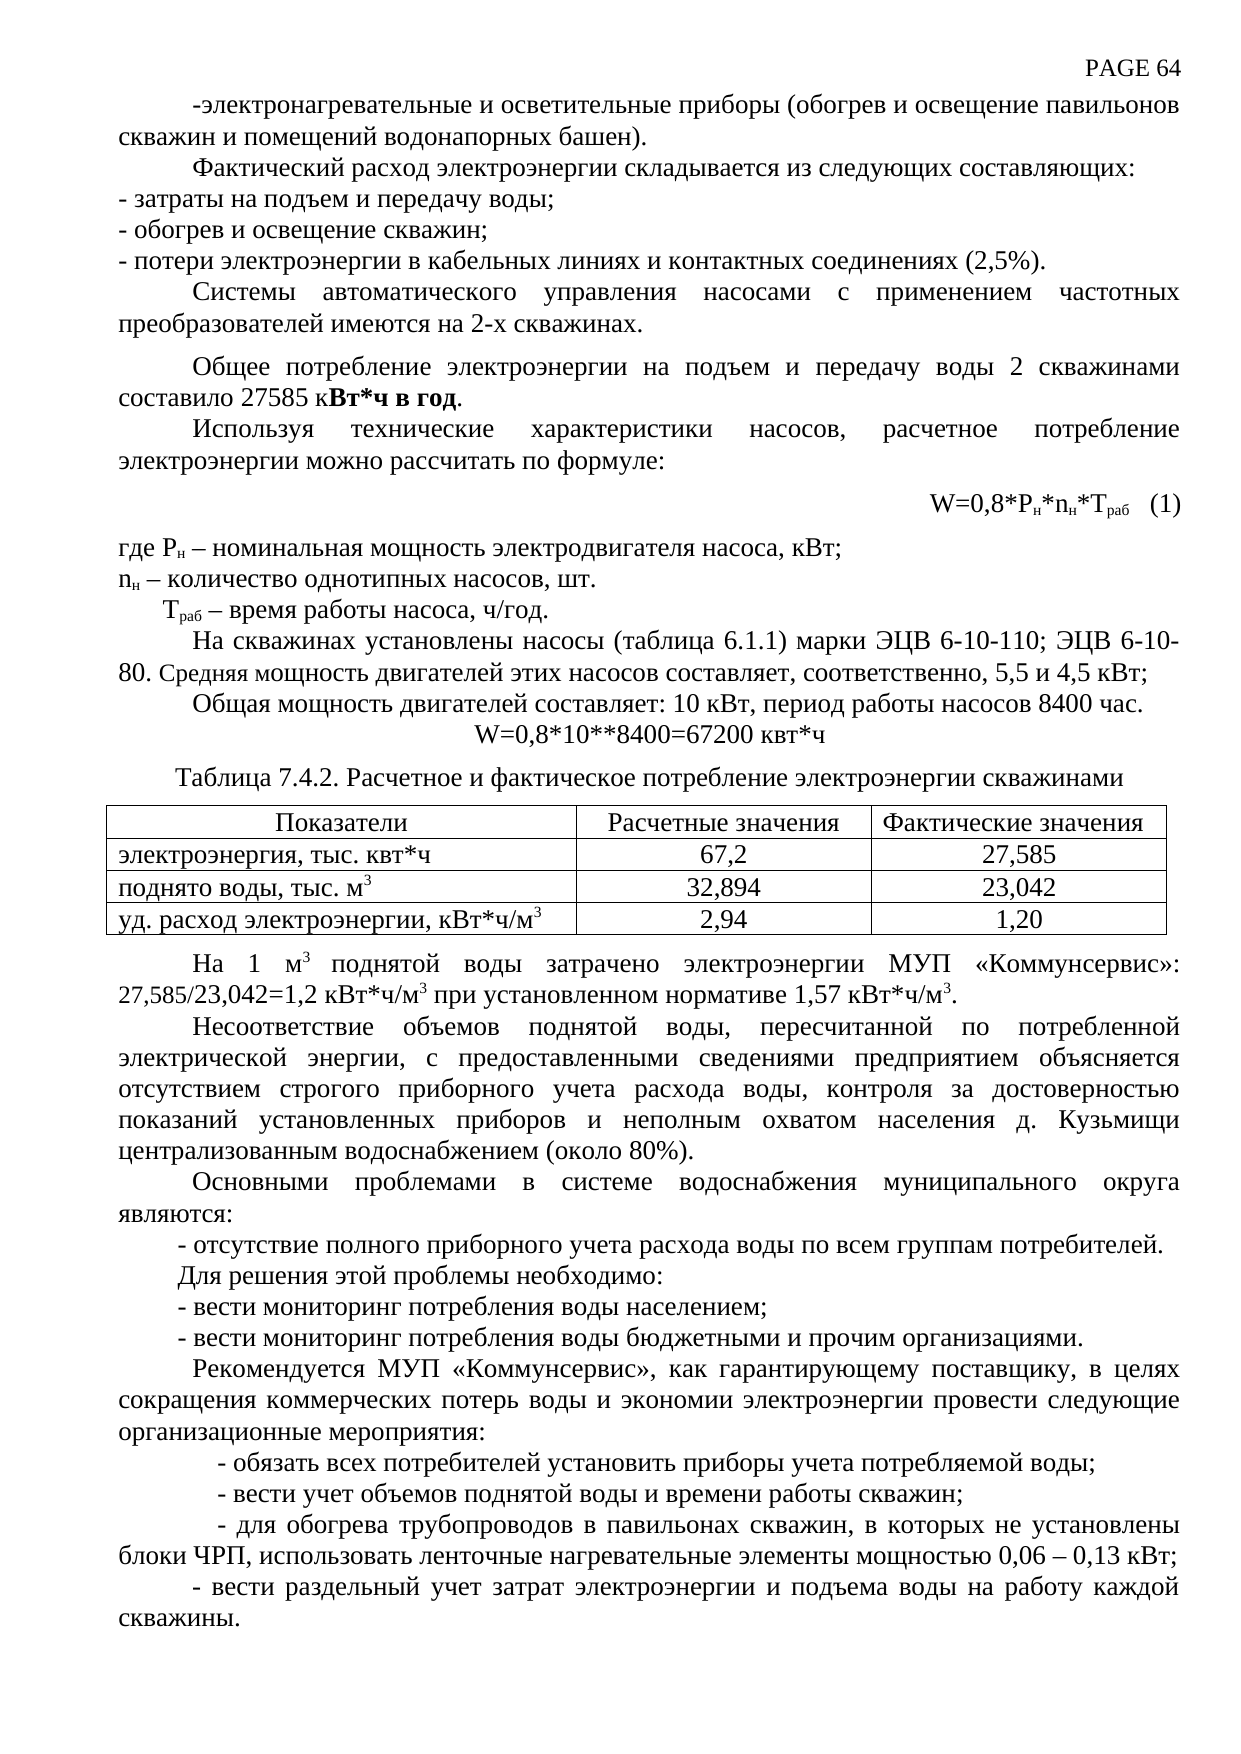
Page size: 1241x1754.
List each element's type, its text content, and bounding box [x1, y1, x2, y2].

text Общая мощность двигателей составляет: 10 кВт, период работы насосов 8400 час. [118, 687, 1181, 718]
list - для обогрева трубопроводов в павильонах скважин, в которых не установлены блоки ЧРП, использовать ленточные нагревательные элементы мощностью 0,06 – 0,13 кВт; [118, 1508, 1181, 1570]
text Основными проблемами в системе водоснабжения муниципального округа являются: [118, 1166, 1181, 1228]
text Фактический расход электроэнергии складывается из следующих составляющих: [118, 151, 1181, 182]
list Для решения этой проблемы необходимо: [118, 1259, 1181, 1290]
table_header Расчетные значения [577, 806, 871, 837]
table_cell 1,20 [872, 903, 1166, 934]
text Системы автоматического управления насосами с применением частотных преобразователей имеются на 2-х скважинах. [118, 276, 1181, 338]
text - обогрев и освещение скважин; [118, 213, 1181, 244]
list - вести мониторинг потребления воды населением; [118, 1290, 1181, 1321]
table_cell уд. расход электроэнергии, кВт*ч/м3 [107, 903, 576, 934]
text nн – количество однотипных насосов, шт. [118, 562, 1181, 593]
table_cell 67,2 [577, 839, 871, 869]
text - затраты на подъем и передачу воды; [118, 182, 1181, 213]
text На скважинах установлены насосы (таблица 6.1.1) марки ЭЦВ 6-10-110; ЭЦВ 6-10-80. Средняя мощность двигателей этих насосов составляет, соответственно, 5,5 и 4,5 кВт; [118, 624, 1181, 687]
table_header Фактические значения [872, 806, 1166, 837]
text -электронагревательные и осветительные приборы (обогрев и освещение павильонов скважин и помещений водонапорных башен). [118, 89, 1181, 151]
text - потери электроэнергии в кабельных линиях и контактных соединениях (2,5%). [118, 244, 1181, 276]
text W=0,8*10**8400=67200 квт*ч [118, 718, 1181, 749]
table_cell электроэнергия, тыс. квт*ч [107, 839, 576, 869]
table_cell 32,894 [577, 871, 871, 902]
table_header Показатели [107, 806, 576, 837]
text Таблица 7.4.2. Расчетное и фактическое потребление электроэнергии скважинами [118, 762, 1181, 793]
text Tраб – время работы насоса, ч/год. [118, 593, 1181, 624]
list - вести мониторинг потребления воды бюджетными и прочим организациями. [118, 1321, 1181, 1352]
list - отсутствие полного приборного учета расхода воды по всем группам потребителей. [118, 1228, 1181, 1259]
text где Pн – номинальная мощность электродвигателя насоса, кВт; [118, 531, 1181, 562]
table_cell поднято воды, тыс. м3 [107, 871, 576, 902]
text Несоответствие объемов поднятой воды, пересчитанной по потребленной электрической энергии, с предоставленными сведениями предприятием объясняется отсутствием строгого приборного учета расхода воды, контроля за достоверностью показаний установленных приборов и неполным охватом населения д. Кузьмищи централизованным водоснабжением (около 80%). [118, 1010, 1181, 1166]
table_cell 23,042 [872, 871, 1166, 902]
table_cell 27,585 [872, 839, 1166, 869]
table_cell 2,94 [577, 903, 871, 934]
text Используя технические характеристики насосов, расчетное потребление электроэнергии можно рассчитать по формуле: [118, 413, 1181, 475]
text Общее потребление электроэнергии на подъем и передачу воды 2 скважинами составило 27585 кВт*ч в год. [118, 350, 1181, 413]
text W=0,8*Pн*nн*Tраб (1) [118, 487, 1181, 518]
text На 1 м3 поднятой воды затрачено электроэнергии МУП «Коммунсервис»: 27,585/23,042=1,2 кВт*ч/м3 при установленном нормативе 1,57 кВт*ч/м3. [118, 947, 1181, 1010]
text - вести раздельный учет затрат электроэнергии и подъема воды на работу каждой скважины. [118, 1570, 1181, 1633]
list - обязать всех потребителей установить приборы учета потребляемой воды; [118, 1446, 1181, 1477]
list - вести учет объемов поднятой воды и времени работы скважин; [118, 1477, 1181, 1508]
list Рекомендуется МУП «Коммунсервис», как гарантирующему поставщику, в целях сокращения коммерческих потерь воды и экономии электроэнергии провести следующие организационные мероприятия: [118, 1352, 1181, 1446]
